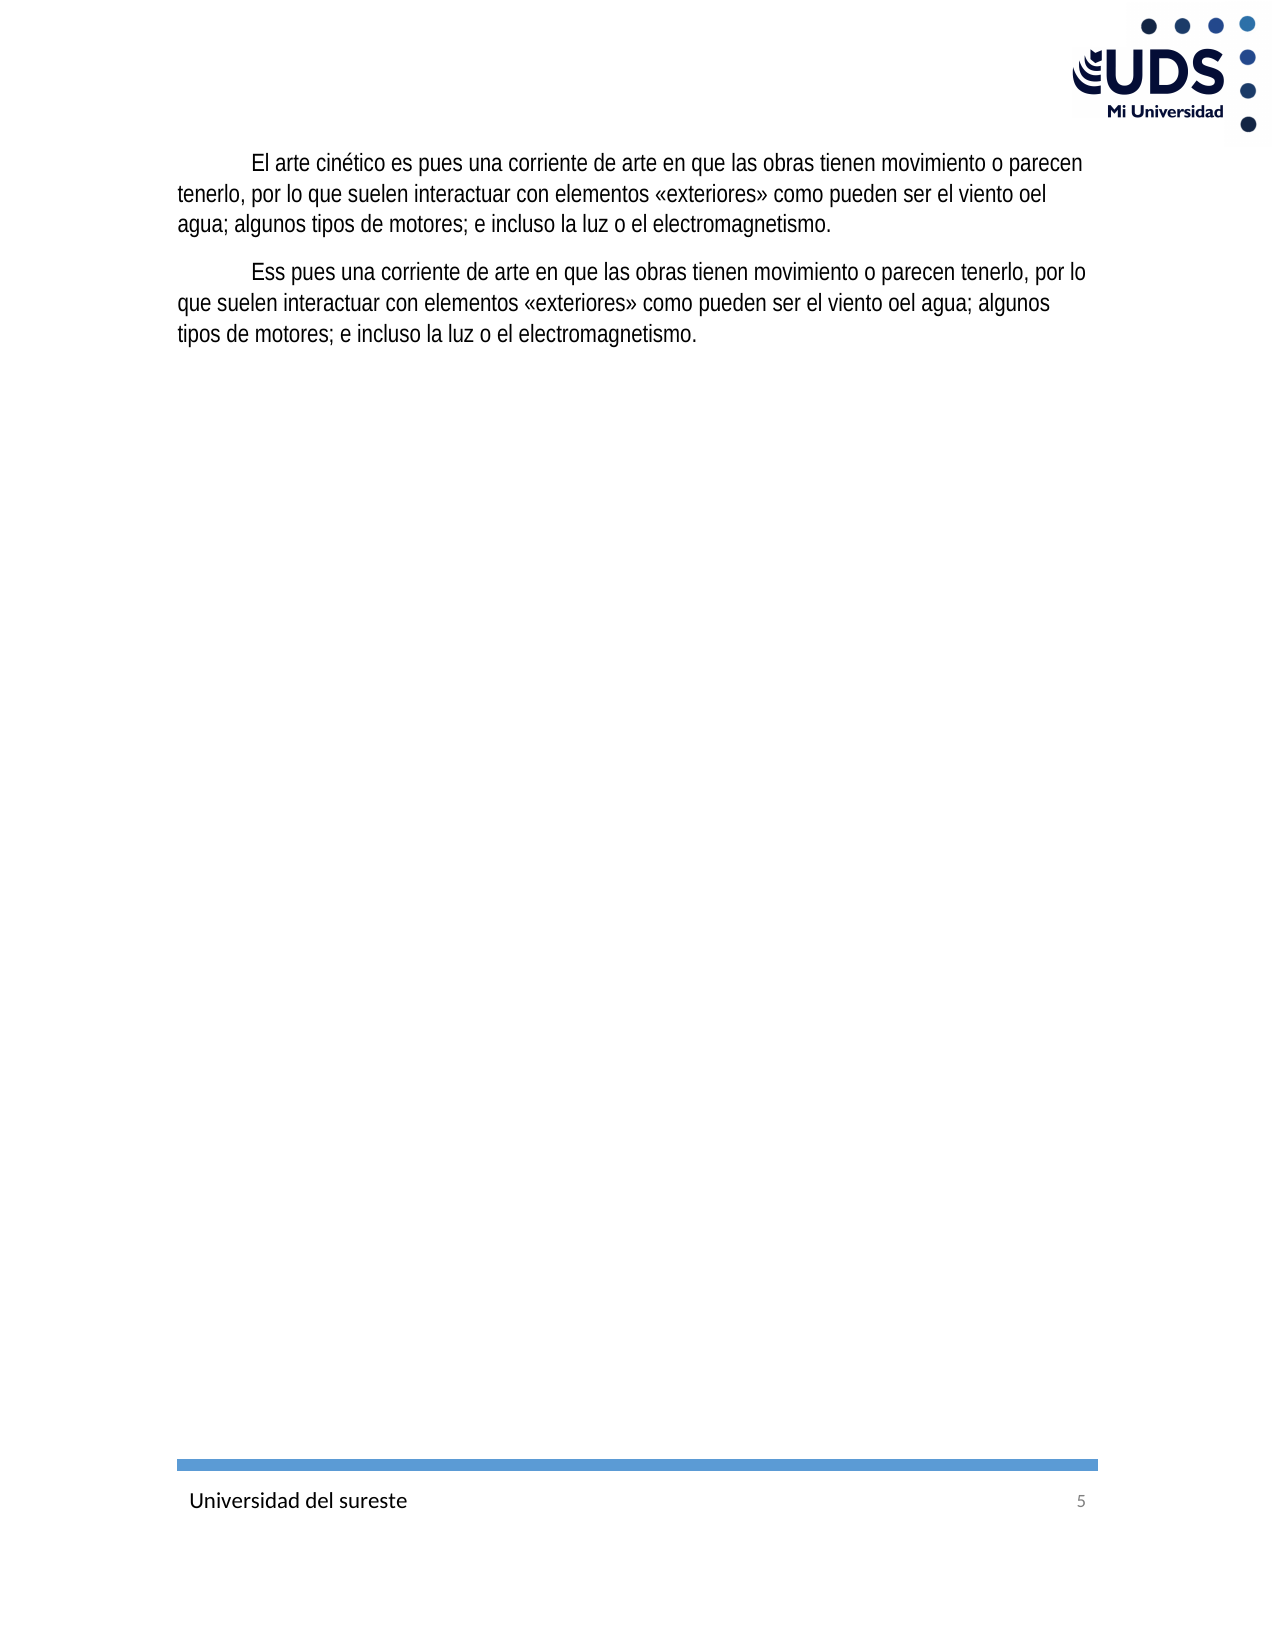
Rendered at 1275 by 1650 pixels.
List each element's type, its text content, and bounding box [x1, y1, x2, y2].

text Ess pues una corriente de arte en que las obras tienen movimiento o parecen tenerlo, por lo que suelen interactuar con elementos «exteriores» como pueden ser el viento oel agua; algunos tipos de motores; e incluso la luz o el electromagnetismo. [177, 257, 1098, 348]
text El arte cinético es pues una corriente de arte en que las obras tienen movimiento o parecen tenerlo, por lo que suelen interactuar con elementos «exteriores» como pueden ser el viento oel agua; algunos tipos de motores; e incluso la luz o el electromagnetismo. [177, 148, 1098, 238]
picture [1071, 2, 1272, 146]
